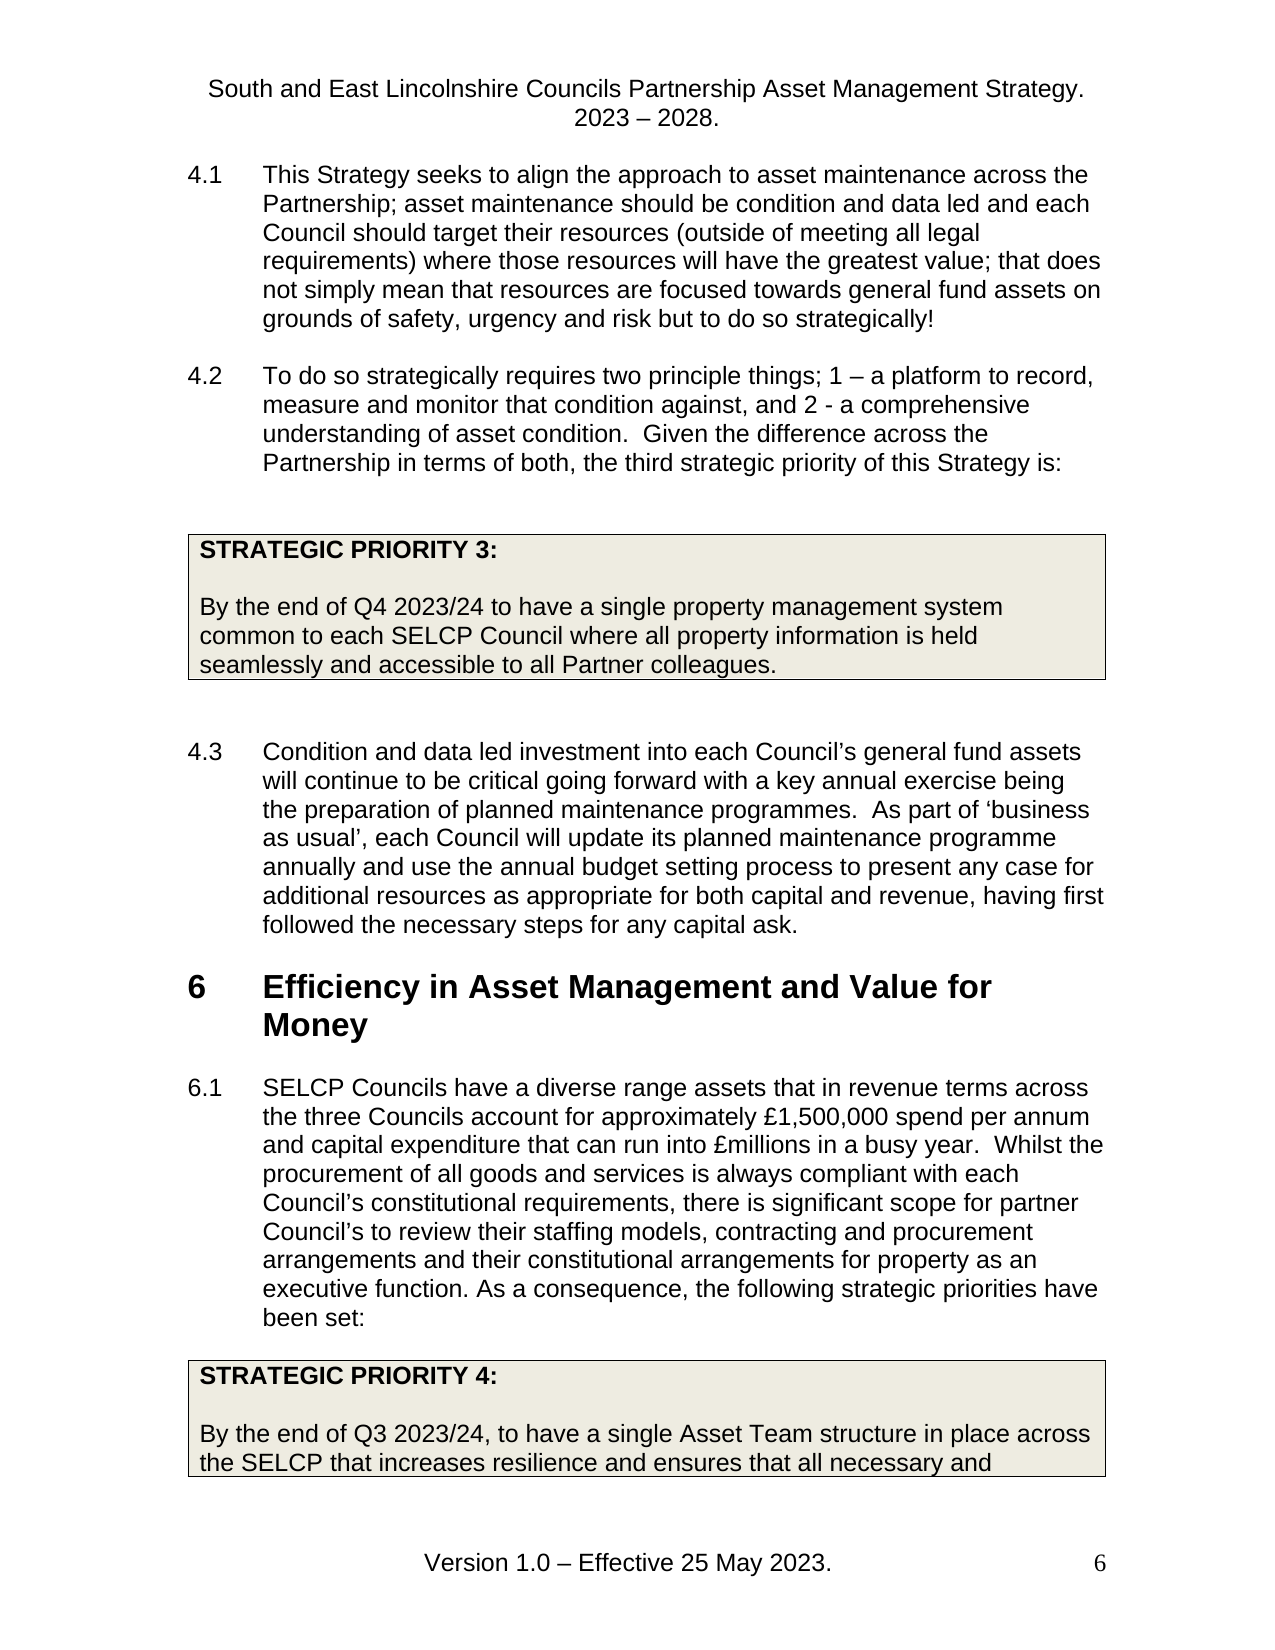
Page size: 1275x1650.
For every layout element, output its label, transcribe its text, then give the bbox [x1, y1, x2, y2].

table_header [189, 1361, 1105, 1476]
text 4.2 To do so strategically requires two principle things; 1 – a platform to record, measure and monitor that condition against, and 2 - a comprehensive understanding of asset condition. Given the difference across the Partnership in terms of both, the third strategic priority of this Strategy is: [187, 361, 1106, 476]
text 6.1 SELCP Councils have a diverse range assets that in revenue terms across the three Councils account for approximately £1,500,000 spend per annum and capital expenditure that can run into £millions in a busy year. Whilst the procurement of all goods and services is always compliant with each Council’s constitutional requirements, there is significant scope for partner Council’s to review their staffing models, contracting and procurement arrangements and their constitutional arrangements for property as an executive function. As a consequence, the following strategic priorities have been set: [187, 1073, 1106, 1331]
table_header STRATEGIC PRIORITY 3: By the end of Q4 2023/24 to have a single property management system common to each SELCP Council where all property information is held seamlessly and accessible to all Partner colleagues. [189, 535, 1105, 678]
subtitle 6 Efficiency in Asset Management and Value for Money [187, 967, 1106, 1044]
text 4.1 This Strategy seeks to align the approach to asset maintenance across the Partnership; asset maintenance should be condition and data led and each Council should target their resources (outside of meeting all legal requirements) where those resources will have the greatest value; that does not simply mean that resources are focused towards general fund assets on grounds of safety, urgency and risk but to do so strategically! [187, 160, 1106, 332]
text 4.3 Condition and data led investment into each Council’s general fund assets will continue to be critical going forward with a key annual exercise being the preparation of planned maintenance programmes. As part of ‘business as usual’, each Council will update its planned maintenance programme annually and use the annual budget setting process to present any case for additional resources as appropriate for both capital and revenue, having first followed the necessary steps for any capital ask. [187, 737, 1106, 938]
